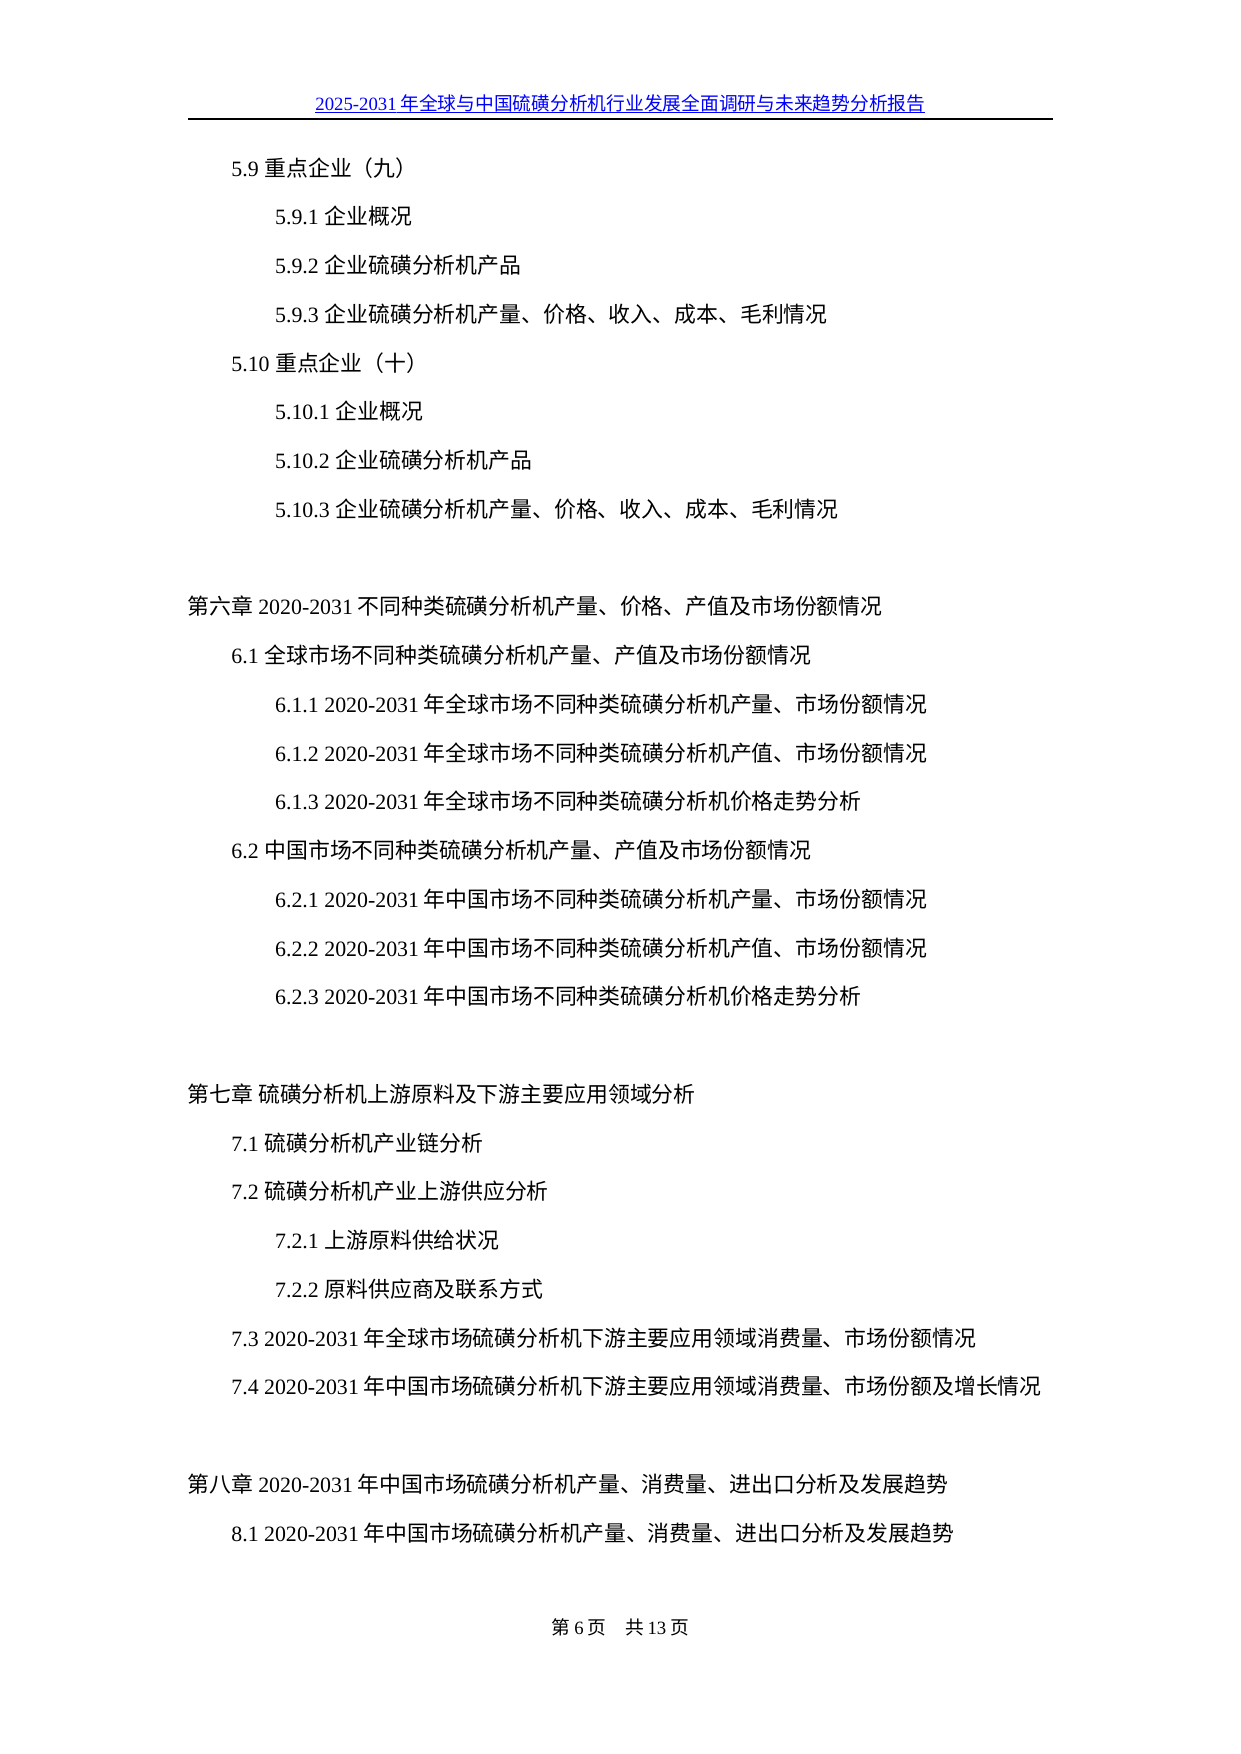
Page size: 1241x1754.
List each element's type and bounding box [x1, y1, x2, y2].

text [187, 150, 1053, 1548]
